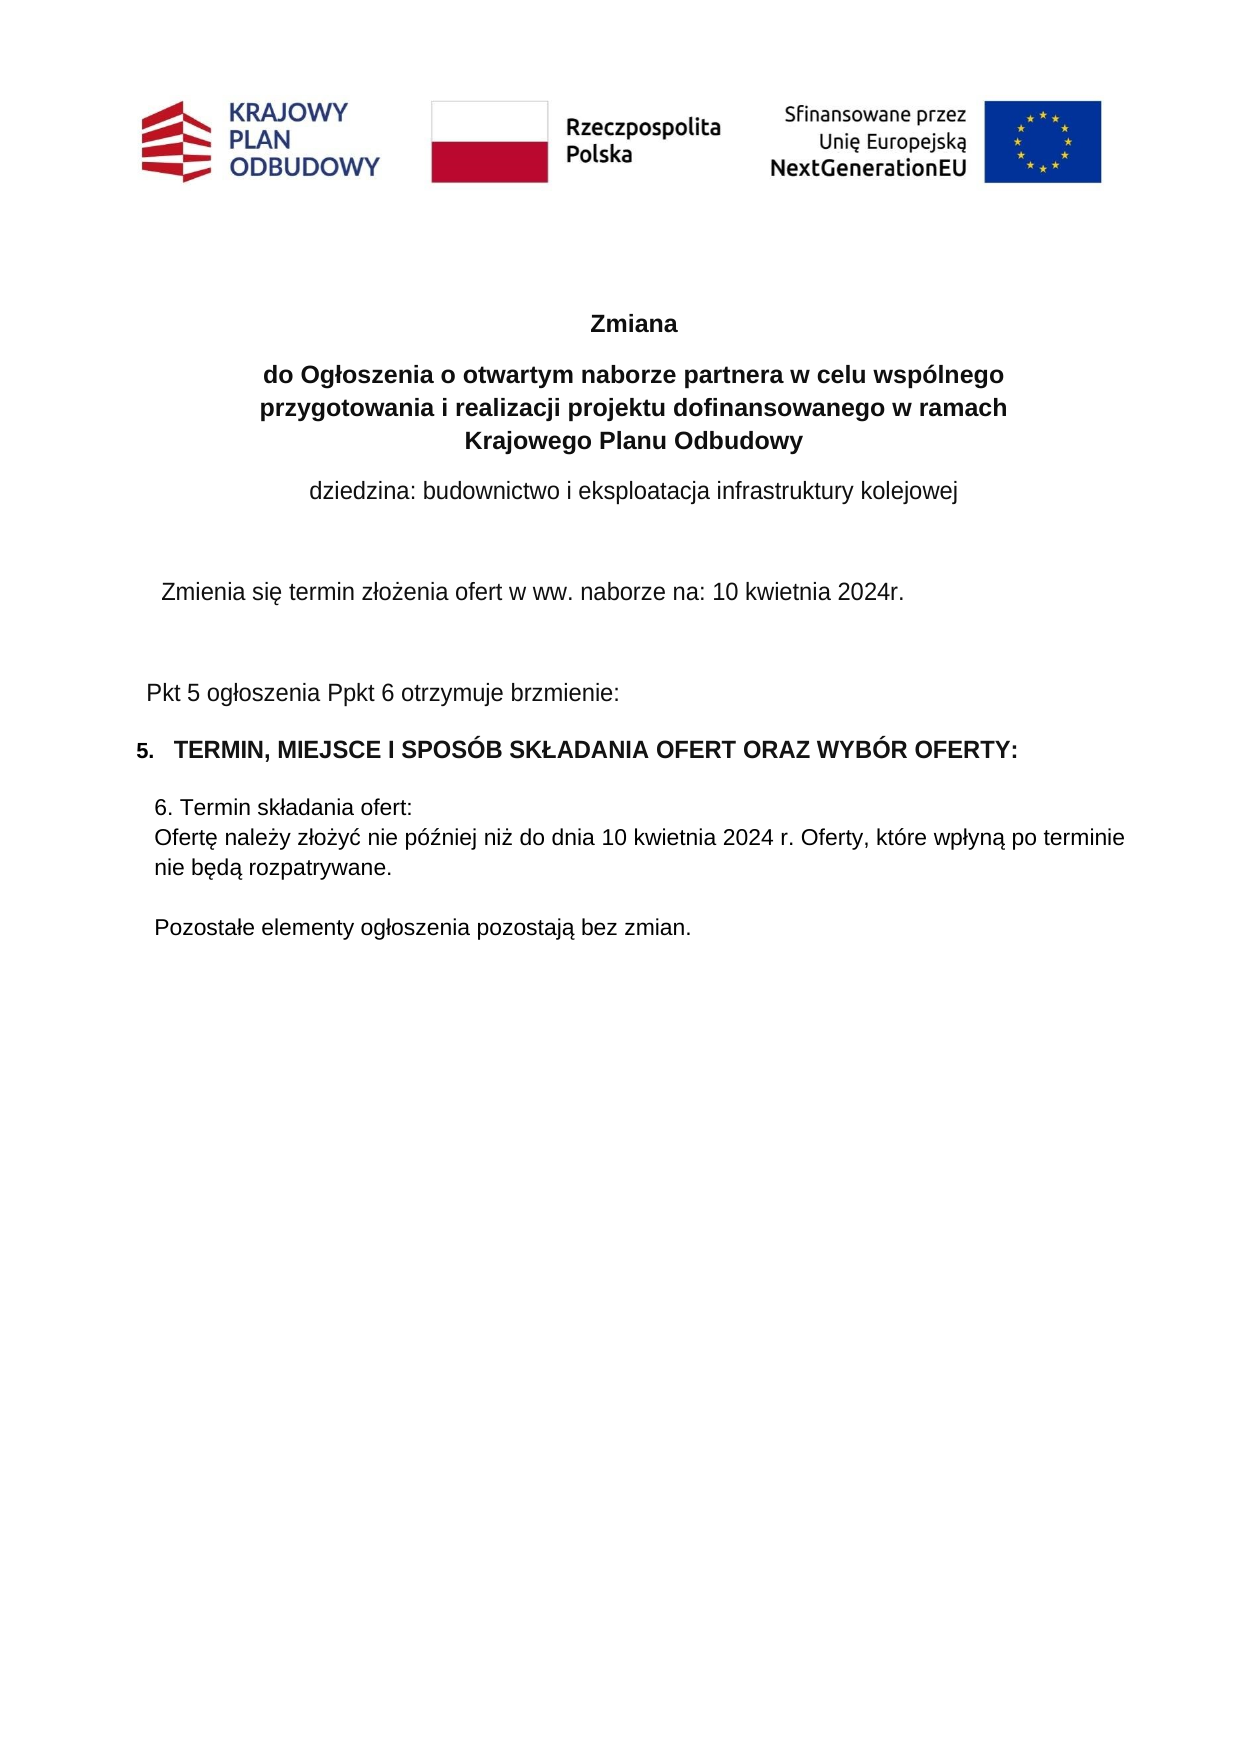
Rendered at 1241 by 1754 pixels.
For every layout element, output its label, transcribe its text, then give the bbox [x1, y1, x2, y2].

list Ofertę należy złożyć nie później niż do dnia 10 kwietnia 2024 r. Oferty, które wpłyną po terminie nie będą rozpatrywane. [154, 824, 1126, 880]
picture [116, 73, 1127, 210]
text dziedzina: budownictwo i eksploatacja infrastruktury kolejowej [243, 476, 1024, 505]
text do Ogłoszenia o otwartym naborze partnera w celu wspólnego przygotowania i realizacji projektu dofinansowanego w ramach Krajowego Planu Odbudowy [243, 360, 1024, 454]
text Zmiana [243, 309, 1024, 338]
list TERMIN, MIEJSCE I SPOSÓB SKŁADANIA OFERT ORAZ WYBÓR OFERTY: [136, 736, 1126, 764]
text Pkt 5 ogłoszenia Ppkt 6 otrzymuje brzmienie: [146, 677, 1126, 706]
text Zmienia się termin złożenia ofert w ww. naborze na: 10 kwietnia 2024r. [161, 577, 1024, 606]
list Pozostałe elementy ogłoszenia pozostają bez zmian. [154, 914, 1126, 941]
list 6. Termin składania ofert: [154, 793, 1126, 820]
